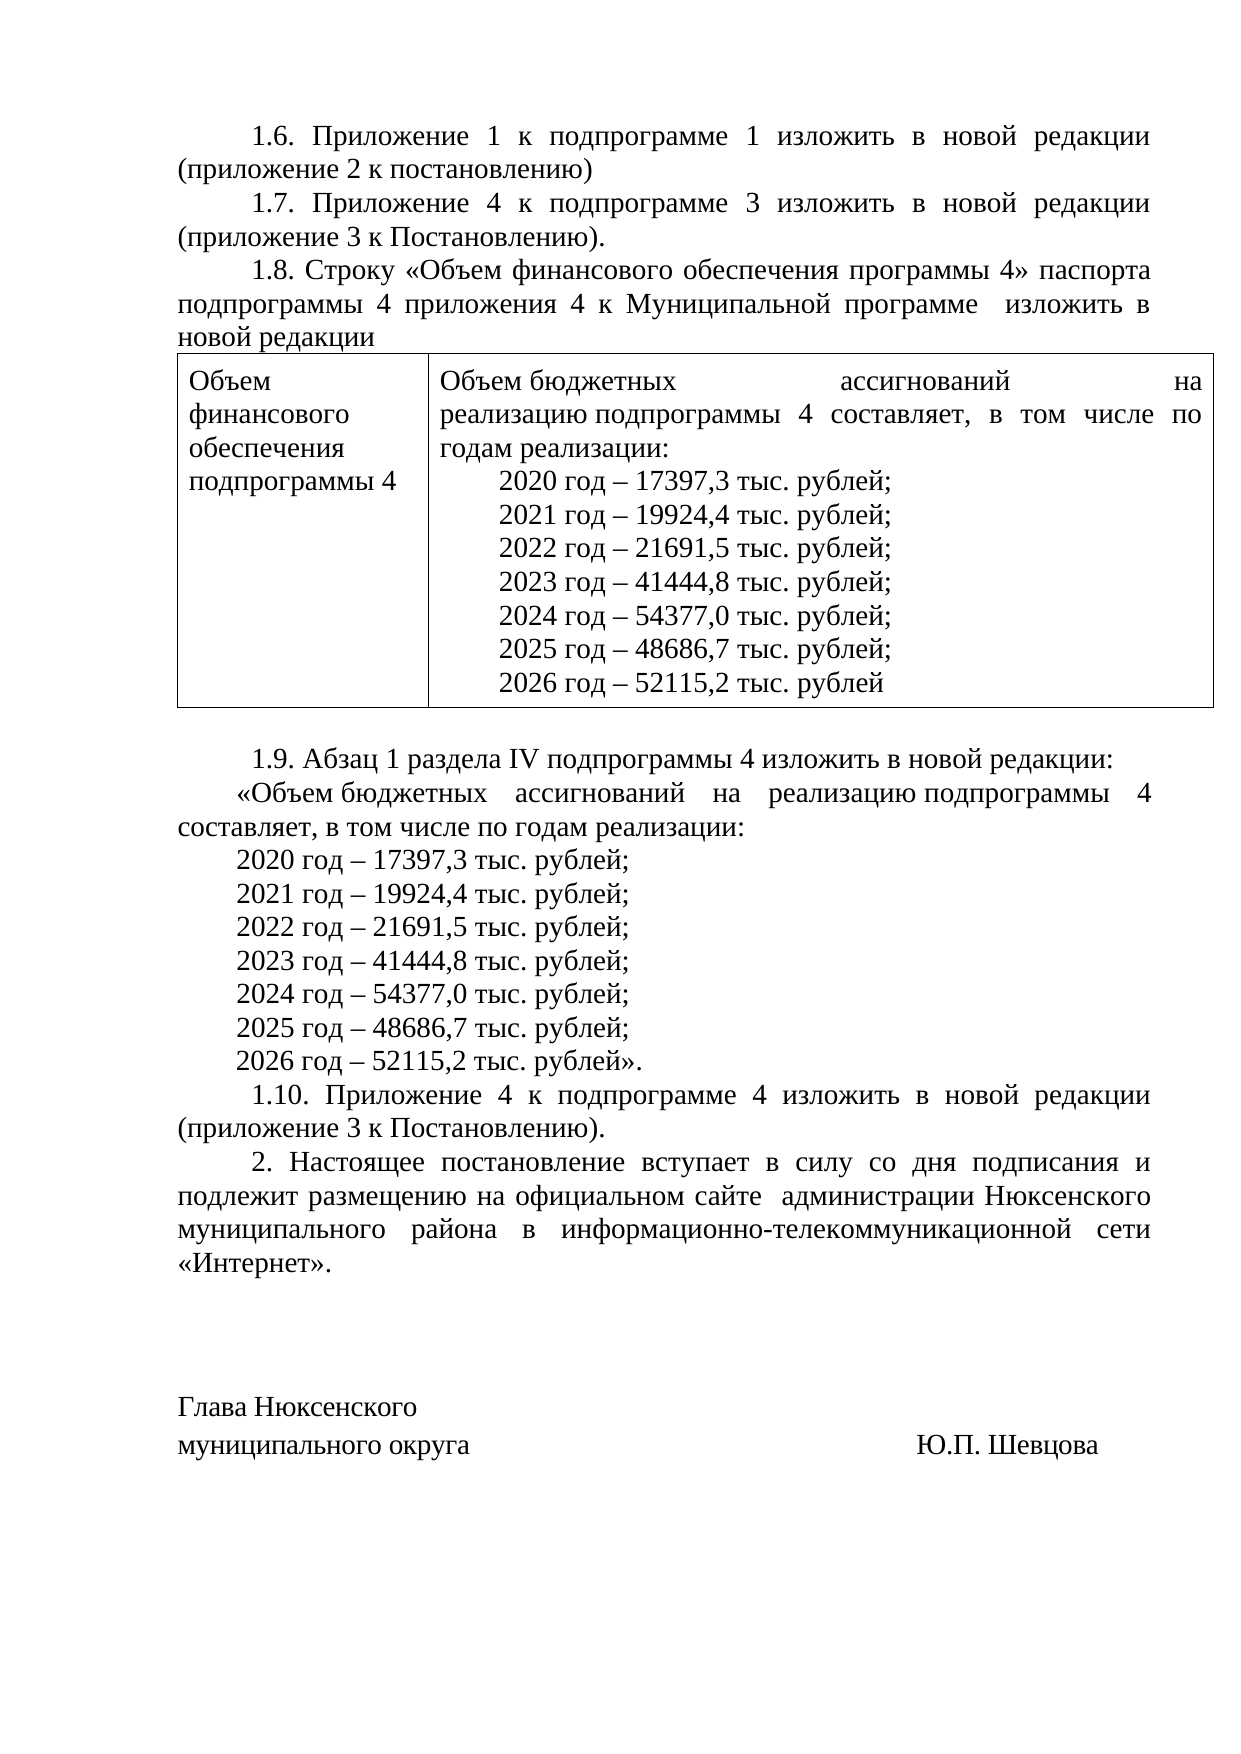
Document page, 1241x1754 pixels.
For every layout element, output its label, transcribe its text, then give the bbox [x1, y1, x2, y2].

text 1.8. Строку «Объем финансового обеспечения программы 4» паспорта подпрограммы 4 приложения 4 к Муниципальной программе изложить в новой редакции [177, 252, 1152, 353]
text муниципального округа Ю.П. Шевцова [177, 1427, 1152, 1461]
table_header Объем финансового обеспечения подпрограммы 4 [178, 354, 428, 707]
text 2021 год – 19924,4 тыс. рублей; [177, 876, 1152, 909]
text 1.9. Абзац 1 раздела IV подпрограммы 4 изложить в новой редакции: [177, 742, 1152, 775]
text 2023 год – 41444,8 тыс. рублей; [177, 943, 1152, 976]
text 1.7. Приложение 4 к подпрограмме 3 изложить в новой редакции (приложение 3 к Постановлению). [177, 185, 1152, 252]
text 2020 год – 17397,3 тыс. рублей; [177, 842, 1152, 876]
text 2025 год – 48686,7 тыс. рублей; [177, 1010, 1152, 1043]
text «Объем бюджетных ассигнований на реализацию подпрограммы 4 составляет, в том числе по годам реализации: [177, 775, 1152, 842]
table_header Объем бюджетных ассигнований на реализацию подпрограммы 4 составляет, в том числе по годам реализации: 2020 год – 17397,3 тыс. рублей; 2021 год – 19924,4 тыс. рублей; 2022 год – 21691,5 тыс. рублей; 2023 год – 41444,8 тыс. рублей; 2024 год – 54377,0 тыс. рублей; 2025 год – 48686,7 тыс. рублей; 2026 год – 52115,2 тыс. рублей [429, 354, 1213, 707]
text Глава Нюксенского [177, 1389, 1152, 1422]
text 1.6. Приложение 1 к подпрограмме 1 изложить в новой редакции (приложение 2 к постановлению) [177, 118, 1152, 185]
text 1.10. Приложение 4 к подпрограмме 4 изложить в новой редакции (приложение 3 к Постановлению). [177, 1077, 1152, 1144]
text 2. Настоящее постановление вступает в силу со дня подписания и подлежит размещению на официальном сайте администрации Нюксенского муниципального района в информационно-телекоммуникационной сети «Интернет». [177, 1144, 1152, 1278]
text 2026 год – 52115,2 тыс. рублей». [177, 1043, 1152, 1077]
text 2024 год – 54377,0 тыс. рублей; [177, 976, 1152, 1010]
text 2022 год – 21691,5 тыс. рублей; [177, 909, 1152, 943]
